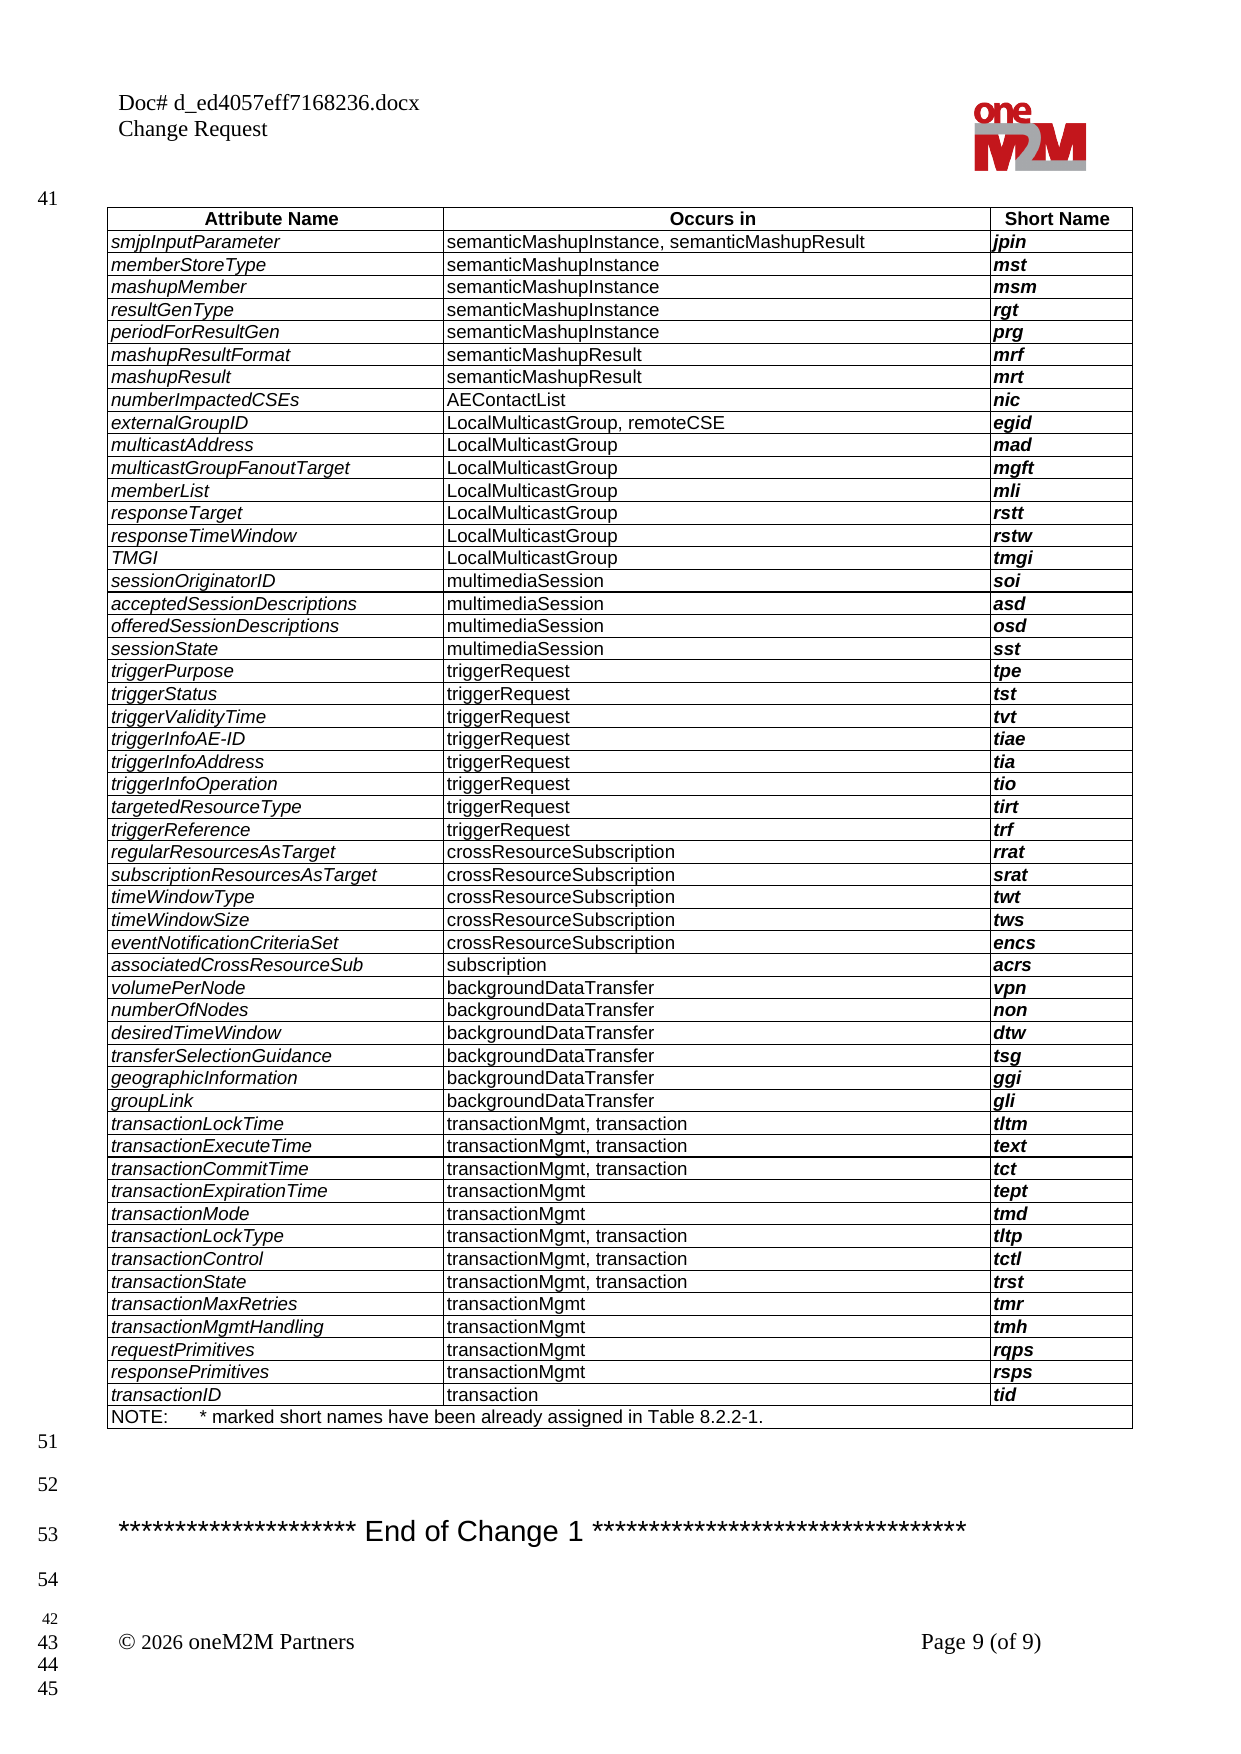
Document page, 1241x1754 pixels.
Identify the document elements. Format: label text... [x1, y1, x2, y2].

table_cell prg [991, 321, 1132, 343]
table_cell tmgi [991, 547, 1132, 569]
table_cell transactionControl [108, 1248, 443, 1269]
table_cell subscription [444, 954, 990, 976]
table_cell semanticMashupResult [444, 366, 990, 388]
table_cell tvt [991, 705, 1132, 727]
table_cell backgroundDataTransfer [444, 1022, 990, 1043]
table_cell asd [991, 593, 1132, 614]
table_cell triggerRequest [444, 751, 990, 772]
table_cell backgroundDataTransfer [444, 1090, 990, 1111]
table_cell semanticMashupInstance [444, 321, 990, 343]
table_cell transactionLockTime [108, 1112, 443, 1134]
table_cell transferSelectionGuidance [108, 1045, 443, 1066]
table_cell transactionMgmtHandling [108, 1316, 443, 1337]
table_cell transactionMgmt, transaction [444, 1271, 990, 1292]
table_cell triggerRequest [444, 728, 990, 749]
table_cell mrf [991, 344, 1132, 365]
table_cell externalGroupID [108, 412, 443, 433]
table_cell volumePerNode [108, 977, 443, 998]
table_cell trst [991, 1271, 1132, 1292]
table_cell crossResourceSubscription [444, 931, 990, 953]
table_cell transactionMgmt [444, 1180, 990, 1202]
table_cell tltp [991, 1225, 1132, 1247]
table_cell LocalMulticastGroup [444, 525, 990, 546]
table_cell periodForResultGen [108, 321, 443, 343]
table_cell triggerRequest [444, 683, 990, 704]
table_cell transactionMgmt, transaction [444, 1112, 990, 1134]
table_cell LocalMulticastGroup [444, 479, 990, 501]
table_cell rsps [991, 1361, 1132, 1382]
table_cell numberImpactedCSEs [108, 389, 443, 411]
table_cell LocalMulticastGroup [444, 457, 990, 478]
table_cell triggerPurpose [108, 660, 443, 682]
table_cell timeWindowType [108, 886, 443, 908]
table_cell tctl [991, 1248, 1132, 1269]
table_cell AEContactList [444, 389, 990, 411]
table_cell tst [991, 683, 1132, 704]
table_cell vpn [991, 977, 1132, 998]
table_cell transactionMgmt [444, 1203, 990, 1224]
table_cell backgroundDataTransfer [444, 999, 990, 1021]
table_cell transactionMgmt, transaction [444, 1225, 990, 1247]
table_cell crossResourceSubscription [444, 841, 990, 863]
table_cell multimediaSession [444, 615, 990, 637]
table_cell transactionMgmt, transaction [444, 1248, 990, 1269]
table_header Short Name [991, 208, 1132, 230]
table_cell triggerRequest [444, 796, 990, 817]
table_cell trf [991, 819, 1132, 840]
table_cell tpe [991, 660, 1132, 682]
table_cell requestPrimitives [108, 1338, 443, 1360]
table_cell transactionLockType [108, 1225, 443, 1247]
table_cell memberList [108, 479, 443, 501]
table_cell triggerRequest [444, 660, 990, 682]
table_cell acceptedSessionDescriptions [108, 593, 443, 614]
table_cell NOTE: * marked short names have been already assigned in Table 8.2.2-1. [108, 1406, 1132, 1428]
table_cell transactionExpirationTime [108, 1180, 443, 1202]
table_cell timeWindowSize [108, 909, 443, 930]
table_cell backgroundDataTransfer [444, 977, 990, 998]
table_cell transactionMgmt, transaction [444, 1158, 990, 1179]
table_cell twt [991, 886, 1132, 908]
table_cell rgt [991, 299, 1132, 320]
table_cell triggerInfoOperation [108, 773, 443, 795]
table_cell rqps [991, 1338, 1132, 1360]
table_cell semanticMashupInstance, semanticMashupResult [444, 231, 990, 252]
table_cell triggerValidityTime [108, 705, 443, 727]
table_cell desiredTimeWindow [108, 1022, 443, 1043]
table_cell geographicInformation [108, 1067, 443, 1089]
table_cell transaction [444, 1384, 990, 1405]
table_cell responseTarget [108, 502, 443, 523]
table_cell mashupMember [108, 276, 443, 297]
table_cell dtw [991, 1022, 1132, 1043]
table_cell triggerRequest [444, 773, 990, 795]
table_cell backgroundDataTransfer [444, 1045, 990, 1066]
table_cell soi [991, 570, 1132, 591]
table_cell tio [991, 773, 1132, 795]
table_cell offeredSessionDescriptions [108, 615, 443, 637]
table_cell semanticMashupResult [444, 344, 990, 365]
table_cell multimediaSession [444, 570, 990, 591]
table_cell tirt [991, 796, 1132, 817]
subtitle ********************* End of Change 1 ********************************* [118, 1514, 1122, 1548]
table_cell tsg [991, 1045, 1132, 1066]
table_cell gli [991, 1090, 1132, 1111]
table_cell triggerReference [108, 819, 443, 840]
table_cell transactionMgmt [444, 1338, 990, 1360]
table_cell transactionMgmt [444, 1361, 990, 1382]
table_cell crossResourceSubscription [444, 864, 990, 885]
table_cell TMGI [108, 547, 443, 569]
table_cell tmd [991, 1203, 1132, 1224]
table_cell rstt [991, 502, 1132, 523]
table_cell semanticMashupInstance [444, 253, 990, 275]
table_cell transactionID [108, 1384, 443, 1405]
table_cell triggerInfoAddress [108, 751, 443, 772]
table_cell sessionState [108, 638, 443, 659]
table_cell smjpInputParameter [108, 231, 443, 252]
table_cell osd [991, 615, 1132, 637]
table_cell tws [991, 909, 1132, 930]
table_cell egid [991, 412, 1132, 433]
table_cell msm [991, 276, 1132, 297]
table_cell semanticMashupInstance [444, 276, 990, 297]
table_cell targetedResourceType [108, 796, 443, 817]
table_cell regularResourcesAsTarget [108, 841, 443, 863]
table_cell transactionCommitTime [108, 1158, 443, 1179]
table_cell tid [991, 1384, 1132, 1405]
table_cell sessionOriginatorID [108, 570, 443, 591]
table_cell transactionMgmt [444, 1293, 990, 1315]
table_header Attribute Name [108, 208, 443, 230]
table_cell LocalMulticastGroup, remoteCSE [444, 412, 990, 433]
table_cell non [991, 999, 1132, 1021]
table_cell tltm [991, 1112, 1132, 1134]
table_cell backgroundDataTransfer [444, 1067, 990, 1089]
table_cell triggerInfoAE-ID [108, 728, 443, 749]
table_cell transactionMgmt [444, 1316, 990, 1337]
table_cell jpin [991, 231, 1132, 252]
table_cell ggi [991, 1067, 1132, 1089]
table_cell responsePrimitives [108, 1361, 443, 1382]
table_cell LocalMulticastGroup [444, 547, 990, 569]
table_cell LocalMulticastGroup [444, 502, 990, 523]
table_cell subscriptionResourcesAsTarget [108, 864, 443, 885]
table_cell encs [991, 931, 1132, 953]
table_cell mgft [991, 457, 1132, 478]
table_cell associatedCrossResourceSub [108, 954, 443, 976]
table_cell mrt [991, 366, 1132, 388]
table_cell transactionMgmt, transaction [444, 1135, 990, 1156]
table_cell numberOfNodes [108, 999, 443, 1021]
table_cell eventNotificationCriteriaSet [108, 931, 443, 953]
table_cell tept [991, 1180, 1132, 1202]
table_cell multimediaSession [444, 638, 990, 659]
table_cell nic [991, 389, 1132, 411]
table_cell tia [991, 751, 1132, 772]
table_cell triggerStatus [108, 683, 443, 704]
table_cell mst [991, 253, 1132, 275]
table_cell tmr [991, 1293, 1132, 1315]
table_cell crossResourceSubscription [444, 886, 990, 908]
table_cell crossResourceSubscription [444, 909, 990, 930]
table_cell multimediaSession [444, 593, 990, 614]
table_cell semanticMashupInstance [444, 299, 990, 320]
table_cell triggerRequest [444, 819, 990, 840]
table_cell text [991, 1135, 1132, 1156]
table_cell rstw [991, 525, 1132, 546]
table_cell mashupResultFormat [108, 344, 443, 365]
table_header Occurs in [444, 208, 990, 230]
table_cell transactionMode [108, 1203, 443, 1224]
table_cell tiae [991, 728, 1132, 749]
table_cell responseTimeWindow [108, 525, 443, 546]
table_cell triggerRequest [444, 705, 990, 727]
table_cell mashupResult [108, 366, 443, 388]
table_cell acrs [991, 954, 1132, 976]
table_cell srat [991, 864, 1132, 885]
table_cell tmh [991, 1316, 1132, 1337]
table_cell sst [991, 638, 1132, 659]
table_cell mad [991, 434, 1132, 456]
table_cell resultGenType [108, 299, 443, 320]
picture [960, 88, 1100, 186]
table_cell tct [991, 1158, 1132, 1179]
table_cell mli [991, 479, 1132, 501]
table_cell transactionState [108, 1271, 443, 1292]
table_cell transactionMaxRetries [108, 1293, 443, 1315]
table_cell transactionExecuteTime [108, 1135, 443, 1156]
table_cell LocalMulticastGroup [444, 434, 990, 456]
table_cell rrat [991, 841, 1132, 863]
table_cell multicastAddress [108, 434, 443, 456]
table_cell groupLink [108, 1090, 443, 1111]
table_cell memberStoreType [108, 253, 443, 275]
table_cell multicastGroupFanoutTarget [108, 457, 443, 478]
